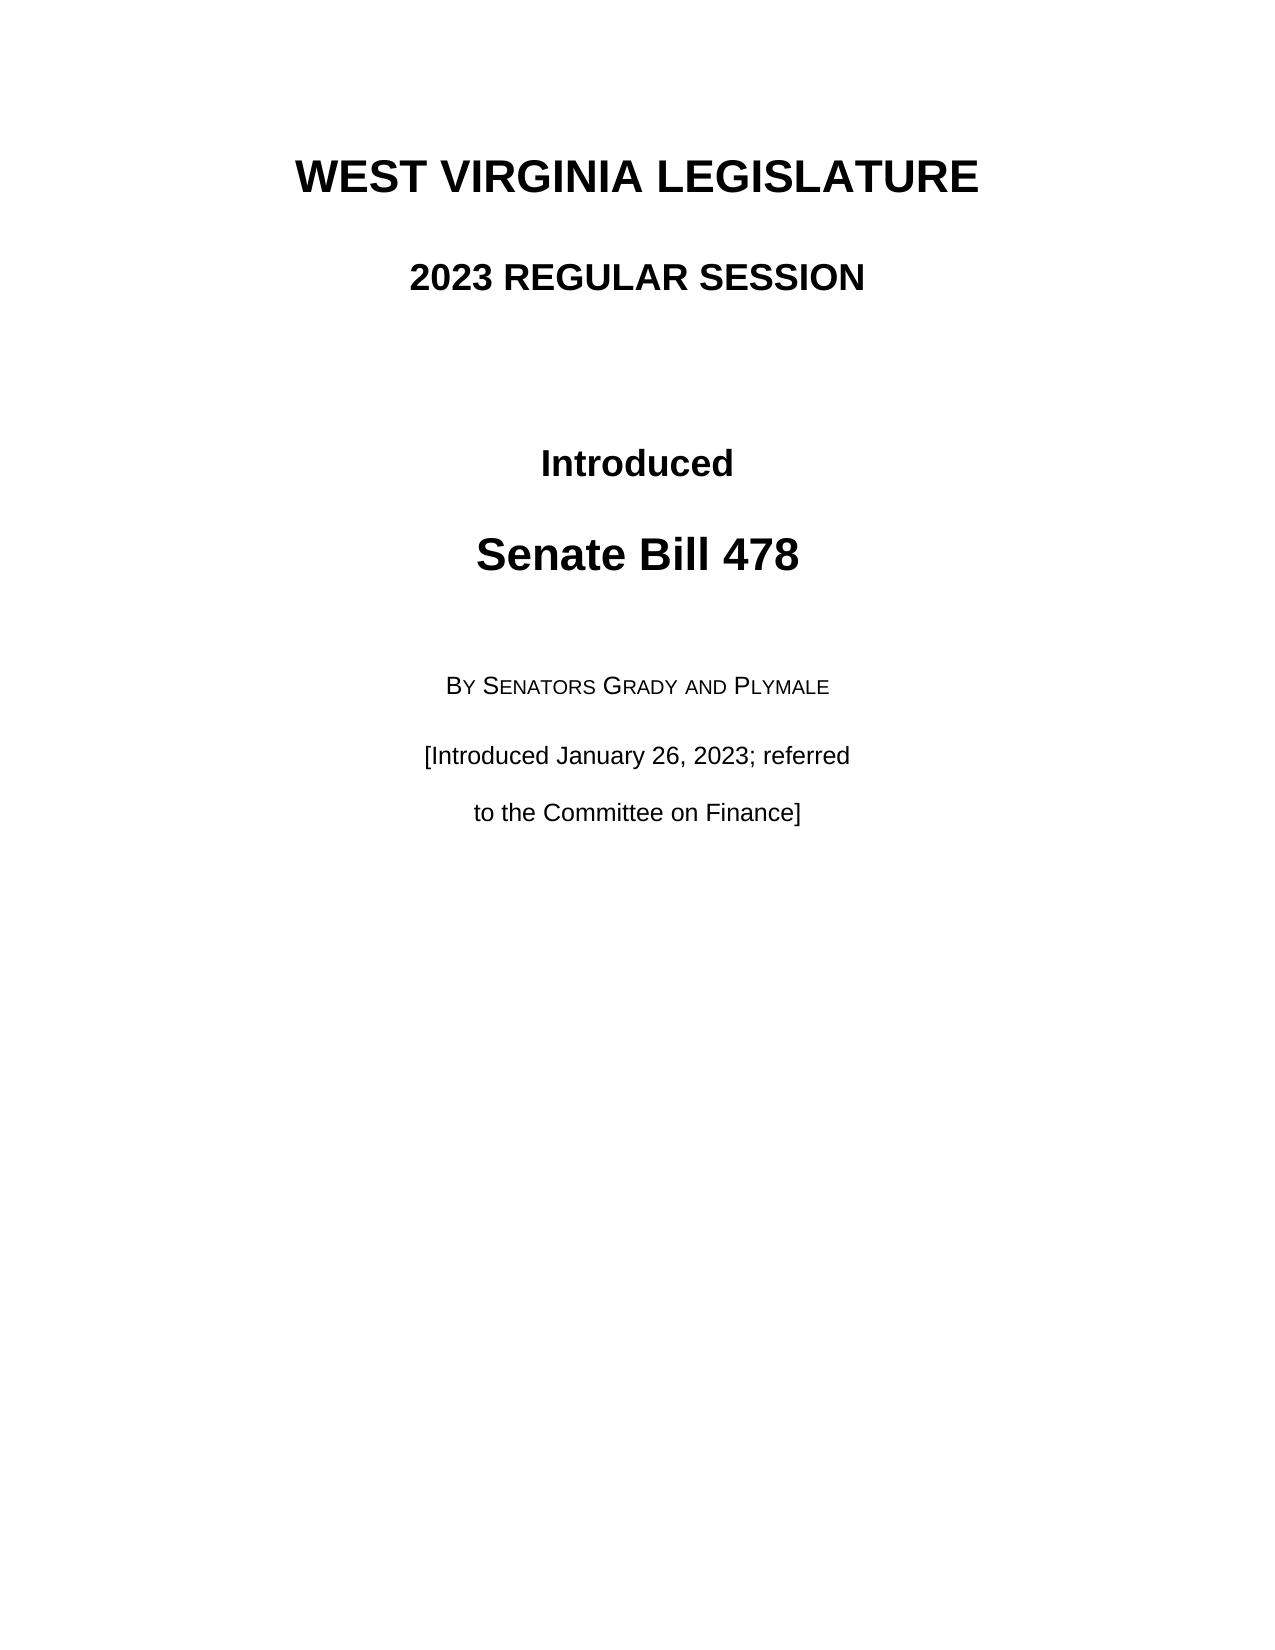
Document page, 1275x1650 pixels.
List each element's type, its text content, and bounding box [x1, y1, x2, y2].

text By Senators Grady and Plymale [337, 671, 937, 699]
title 2023 regular session [150, 255, 1125, 298]
text [Introduced January 26, 2023; referred [337, 741, 937, 769]
title WEST virginia legislature [150, 150, 1125, 203]
text to the Committee on Finance] [337, 798, 937, 827]
text Bill [150, 528, 1125, 581]
